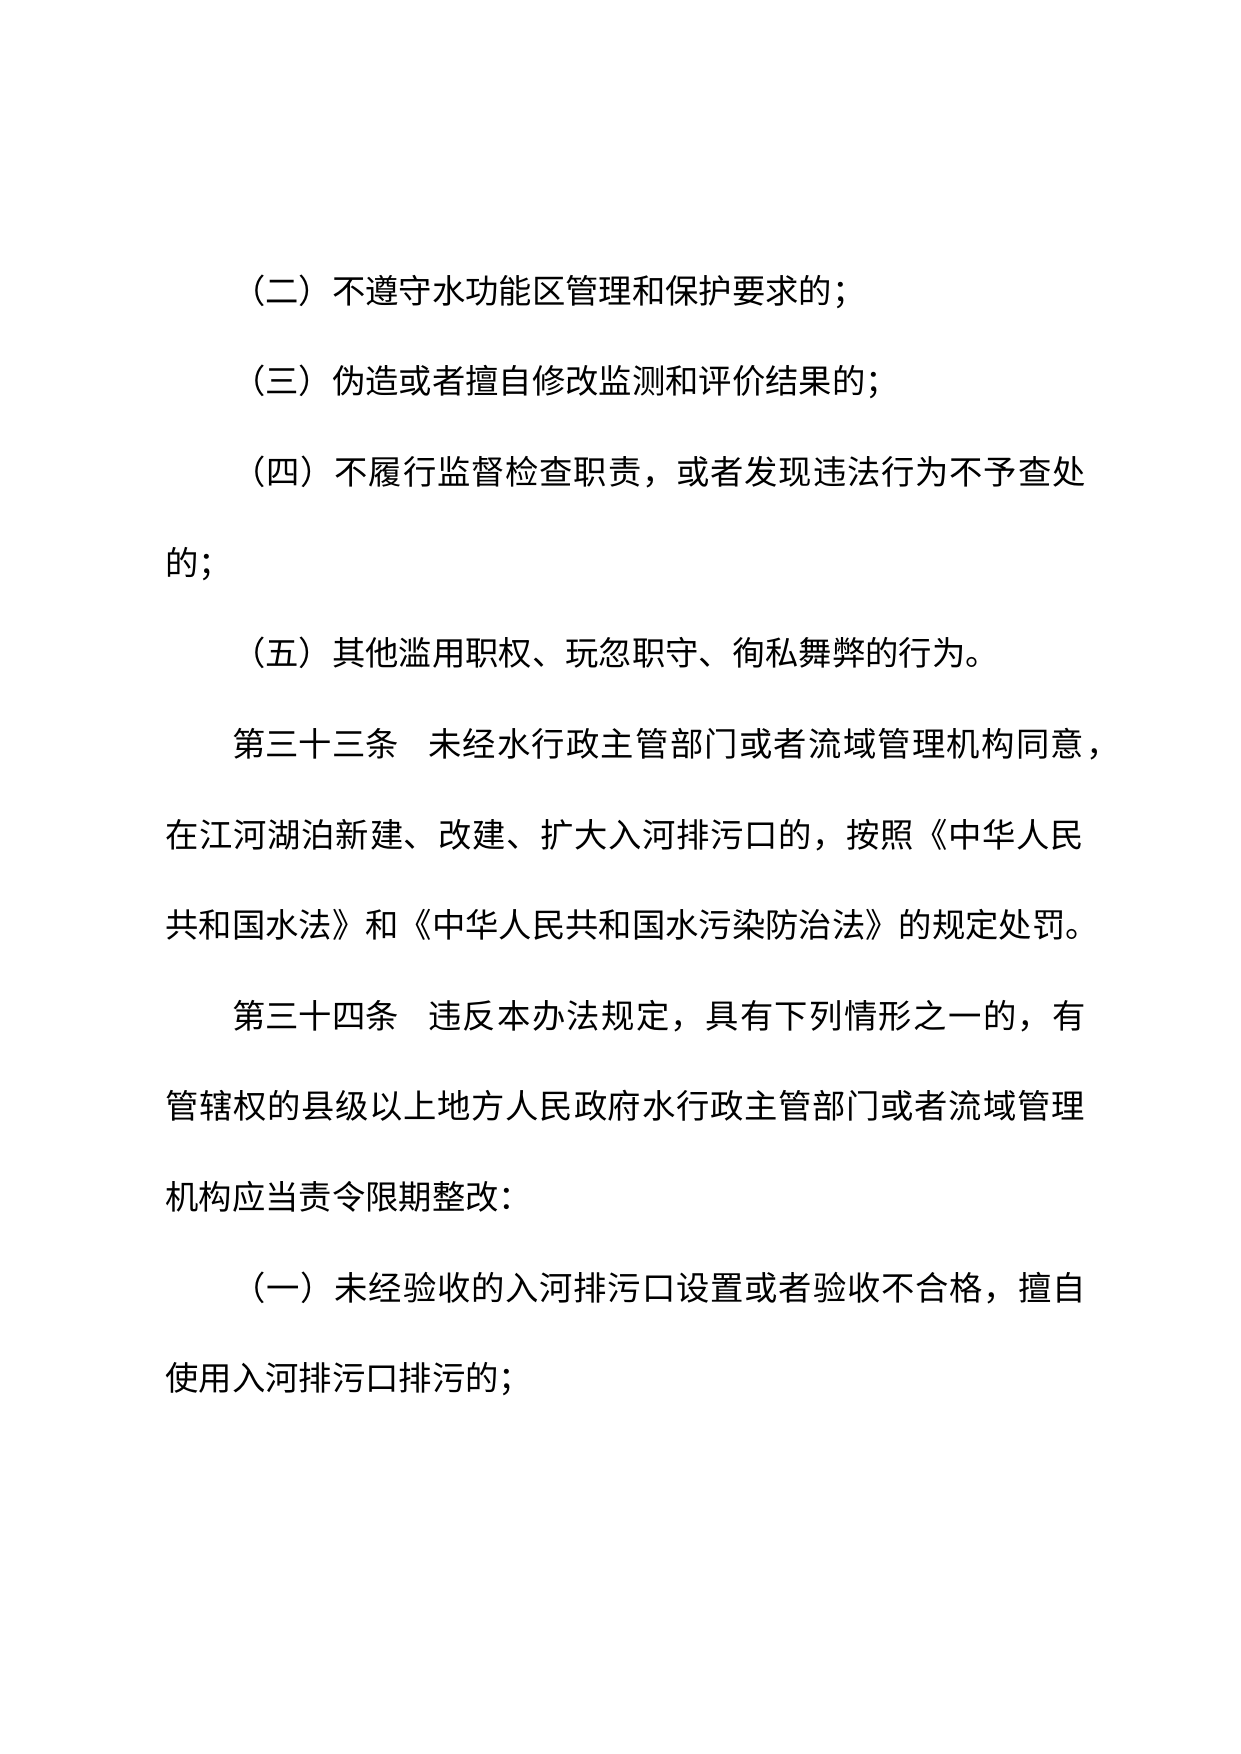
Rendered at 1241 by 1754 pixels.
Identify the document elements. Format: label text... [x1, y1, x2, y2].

subtitle 违反本办法规定，具有下列情形之一的，有管辖权的县级以上地方人民政府水行政主管部门或者流域管理机构应当责令限期整改： [165, 968, 1087, 1240]
text （四）不履行监督检查职责，或者发现违法行为不予查处的； [165, 425, 1087, 606]
text （一）未经验收的入河排污口设置或者验收不合格，擅自使用入河排污口排污的； [165, 1240, 1087, 1422]
text （五）其他滥用职权、玩忽职守、徇私舞弊的行为。 [165, 606, 1087, 697]
text （二）不遵守水功能区管理和保护要求的； [165, 243, 1087, 334]
subtitle 未经水行政主管部门或者流域管理机构同意，在江河湖泊新建、改建、扩大入河排污口的，按照《中华人民共和国水法》和《中华人民共和国水污染防治法》的规定处罚。 [165, 697, 1087, 968]
text （三）伪造或者擅自修改监测和评价结果的； [165, 334, 1087, 425]
